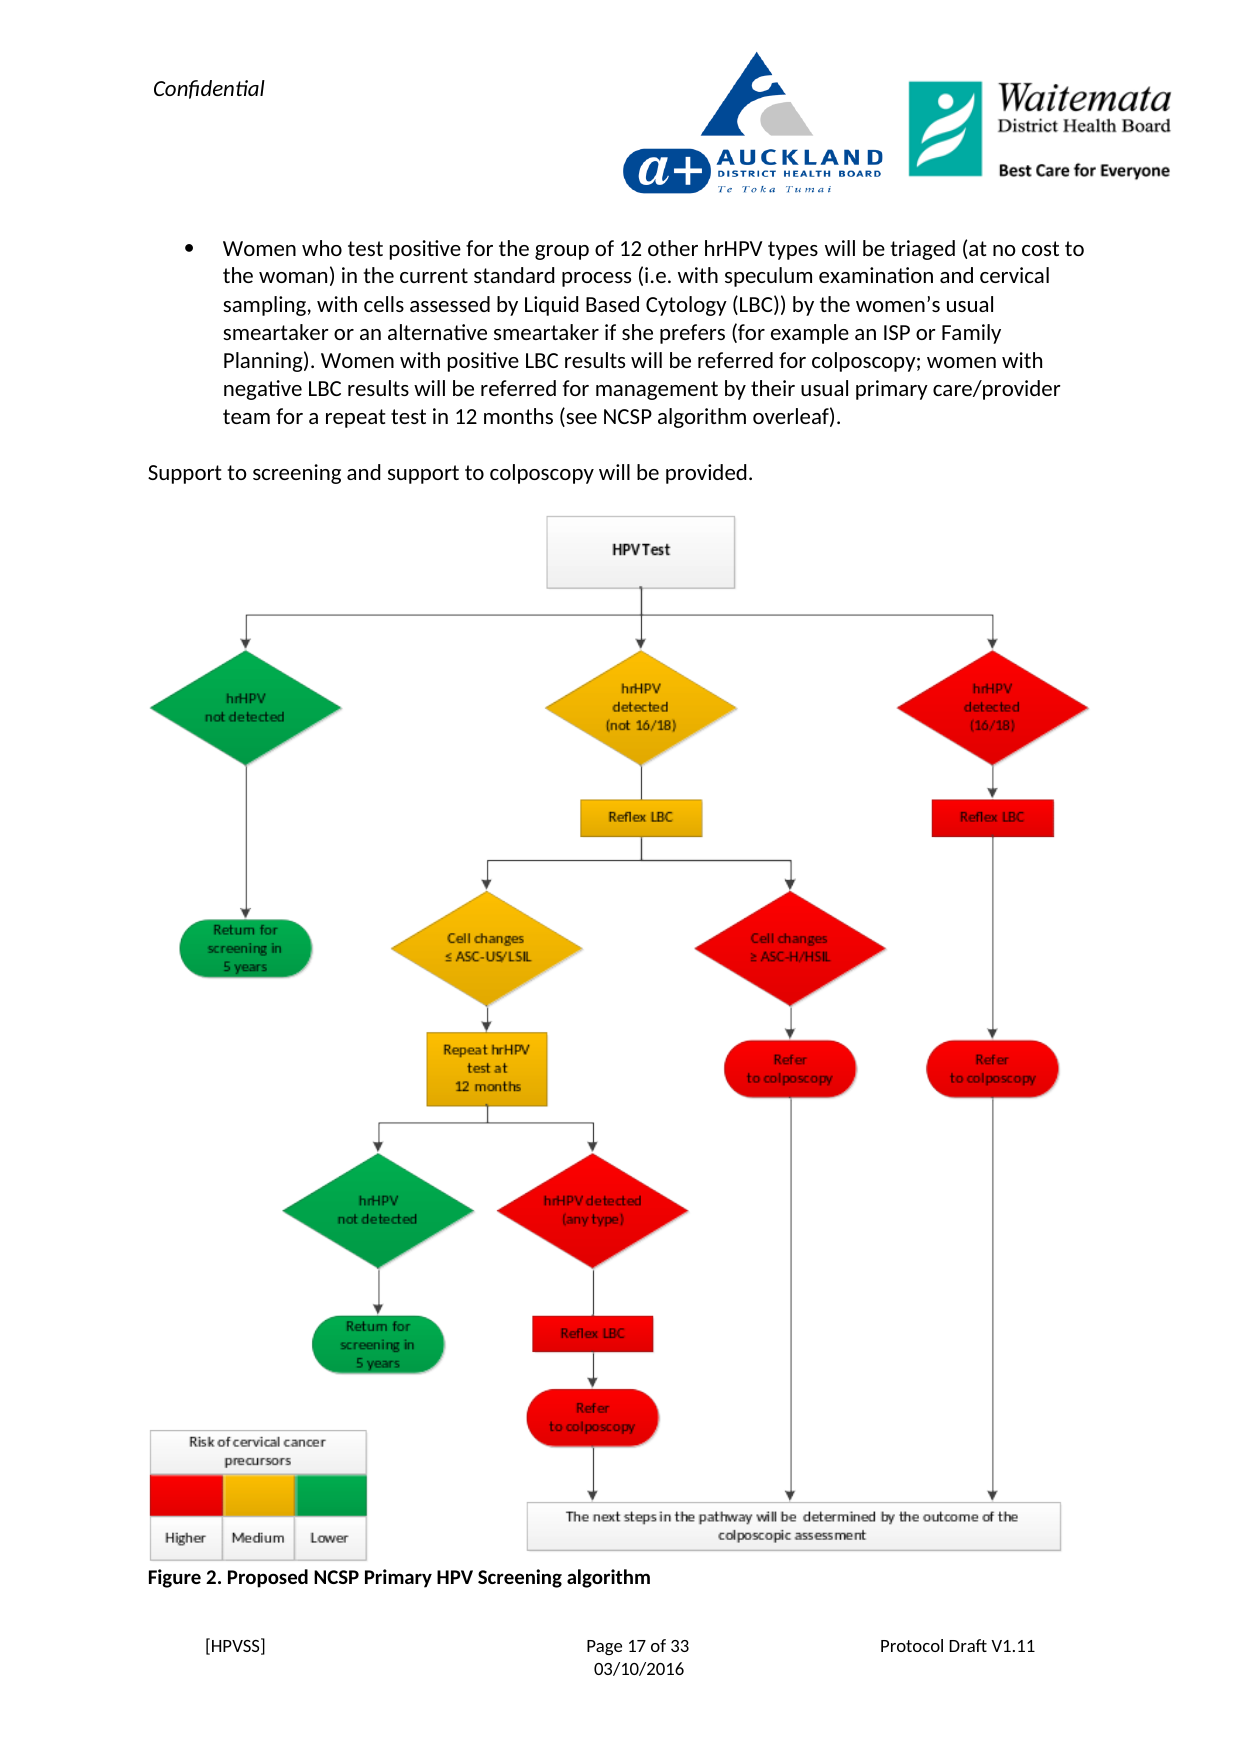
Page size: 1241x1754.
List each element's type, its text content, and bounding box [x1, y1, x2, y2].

list Women who test positive for the group of 12 other hrHPV types will be triaged (at no cost to the woman) in the current standard process (i.e. with speculum examination and cervical sampling, with cells assessed by Liquid Based Cytology (LBC)) by the women’s usual smeartaker or an alternative smeartaker if she prefers (for example an ISP or Family Planning). Women with positive LBC results will be referred for colposcopy; women with negative LBC results will be referred for management by their usual primary care/provider team for a repeat test in 12 months (see NCSP algorithm overleaf). [185, 234, 1092, 430]
picture [622, 50, 1200, 210]
text Support to screening and support to colposcopy will be provided. [148, 458, 1092, 486]
text Figure 2. Proposed NCSP Primary HPV Screening algorithm [148, 514, 1092, 1589]
